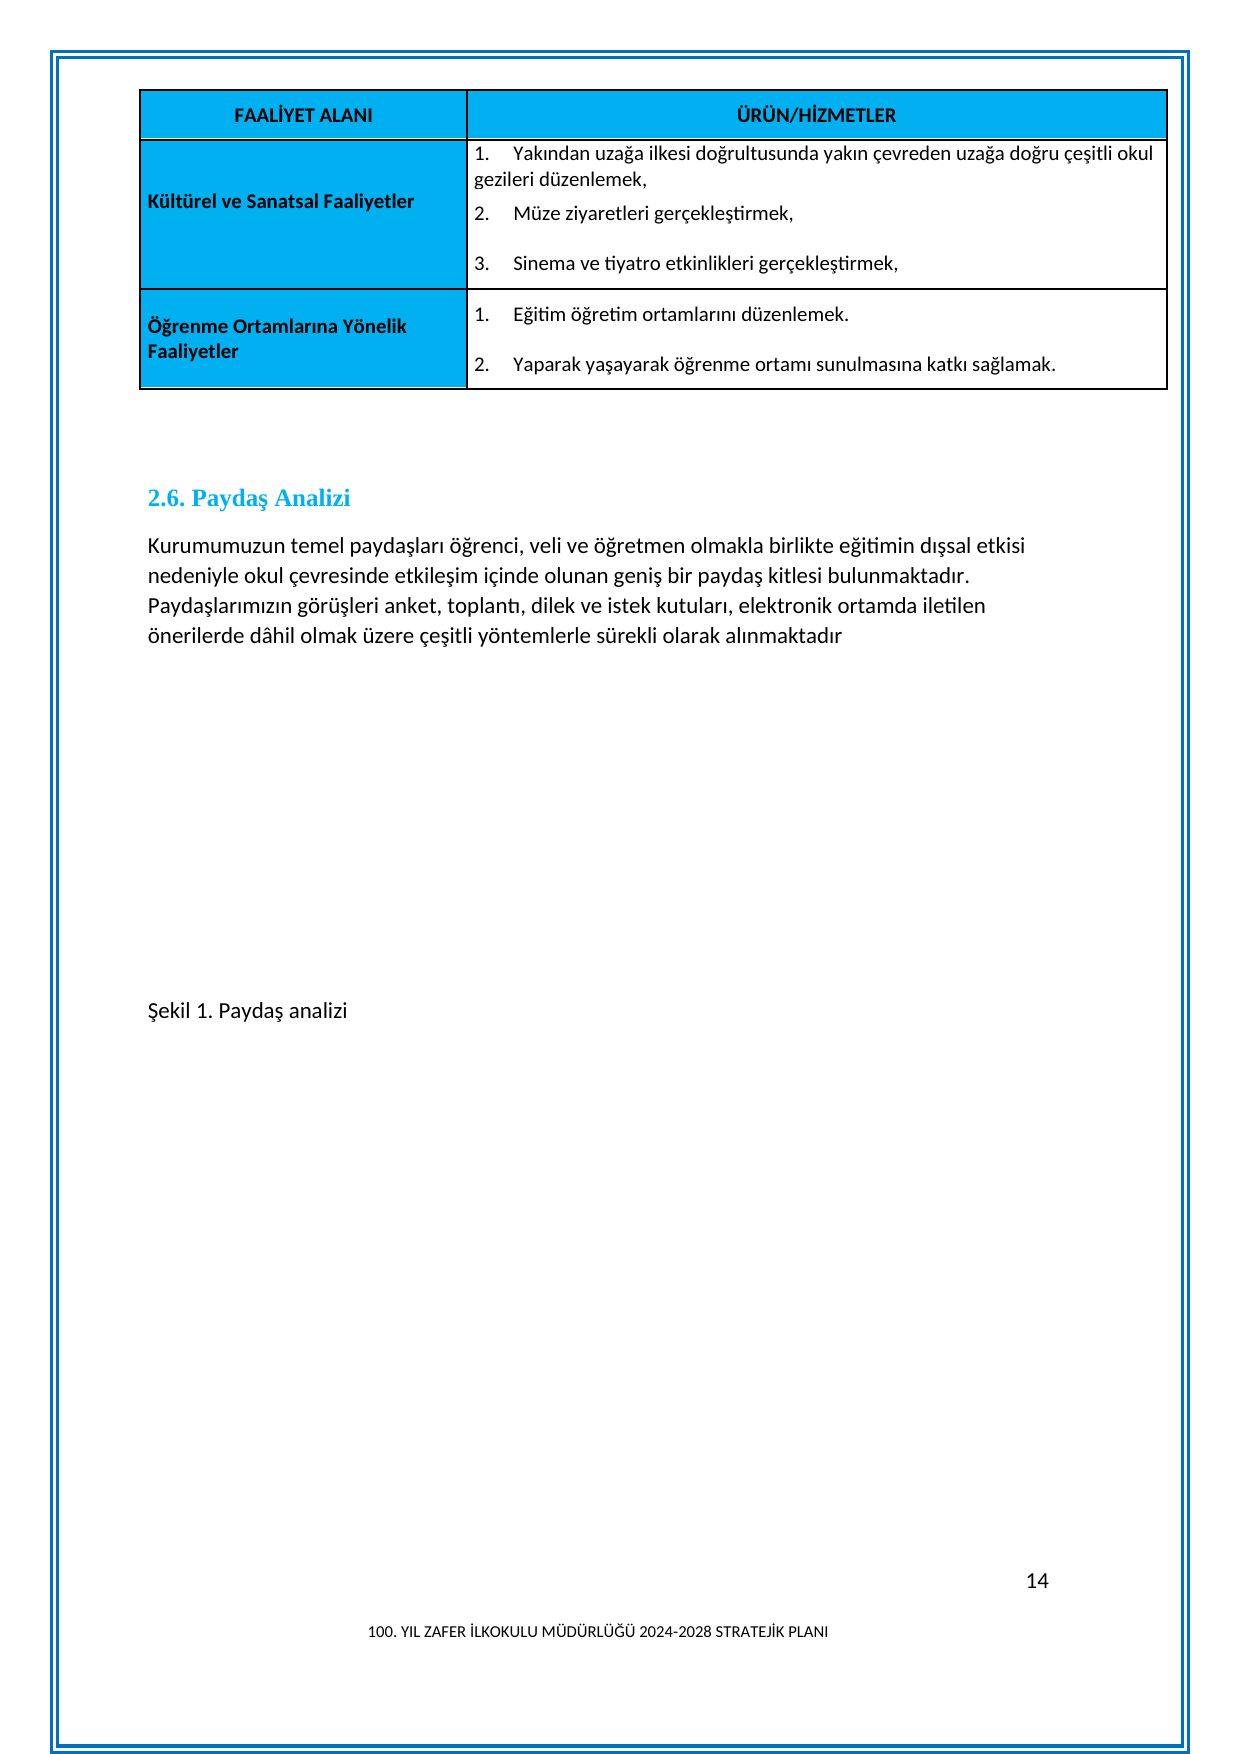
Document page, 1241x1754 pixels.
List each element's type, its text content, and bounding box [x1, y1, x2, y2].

table_cell 2. Yaparak yaşayarak öğrenme ortamı sunulmasına katkı sağlamak. [468, 338, 1166, 387]
table_cell 3. Sinema ve tiyatro etkinlikleri gerçekleştirmek, [468, 238, 1166, 288]
table_cell 2. Müze ziyaretleri gerçekleştirmek, [468, 188, 1166, 238]
table_cell Öğrenme Ortamlarına Yönelik Faaliyetler [141, 290, 466, 387]
text Kurumumuzun temel paydaşları öğrenci, veli ve öğretmen olmakla birlikte eğitimin dışsal etkisi nedeniyle okul çevresinde etkileşim içinde olunan geniş bir paydaş kitlesi bulunmaktadır. Paydaşlarımızın görüşleri anket, toplantı, dilek ve istek kutuları, elektronik ortamda iletilen önerilerde dâhil olmak üzere çeşitli yöntemlerle sürekli olarak alınmaktadır [148, 531, 1048, 649]
table_cell 1. Yakından uzağa ilkesi doğrultusunda yakın çevreden uzağa doğru çeşitli okul gezileri düzenlemek, [468, 141, 1166, 188]
table_cell 1. Eğitim öğretim ortamlarını düzenlemek. [468, 290, 1166, 338]
table_header FAALİYET ALANI [141, 91, 466, 138]
table_header ÜRÜN/HİZMETLER [468, 91, 1166, 138]
table_cell Kültürel ve Sanatsal Faaliyetler [141, 141, 466, 288]
text 2.6. Paydaş Analizi [148, 483, 1048, 512]
